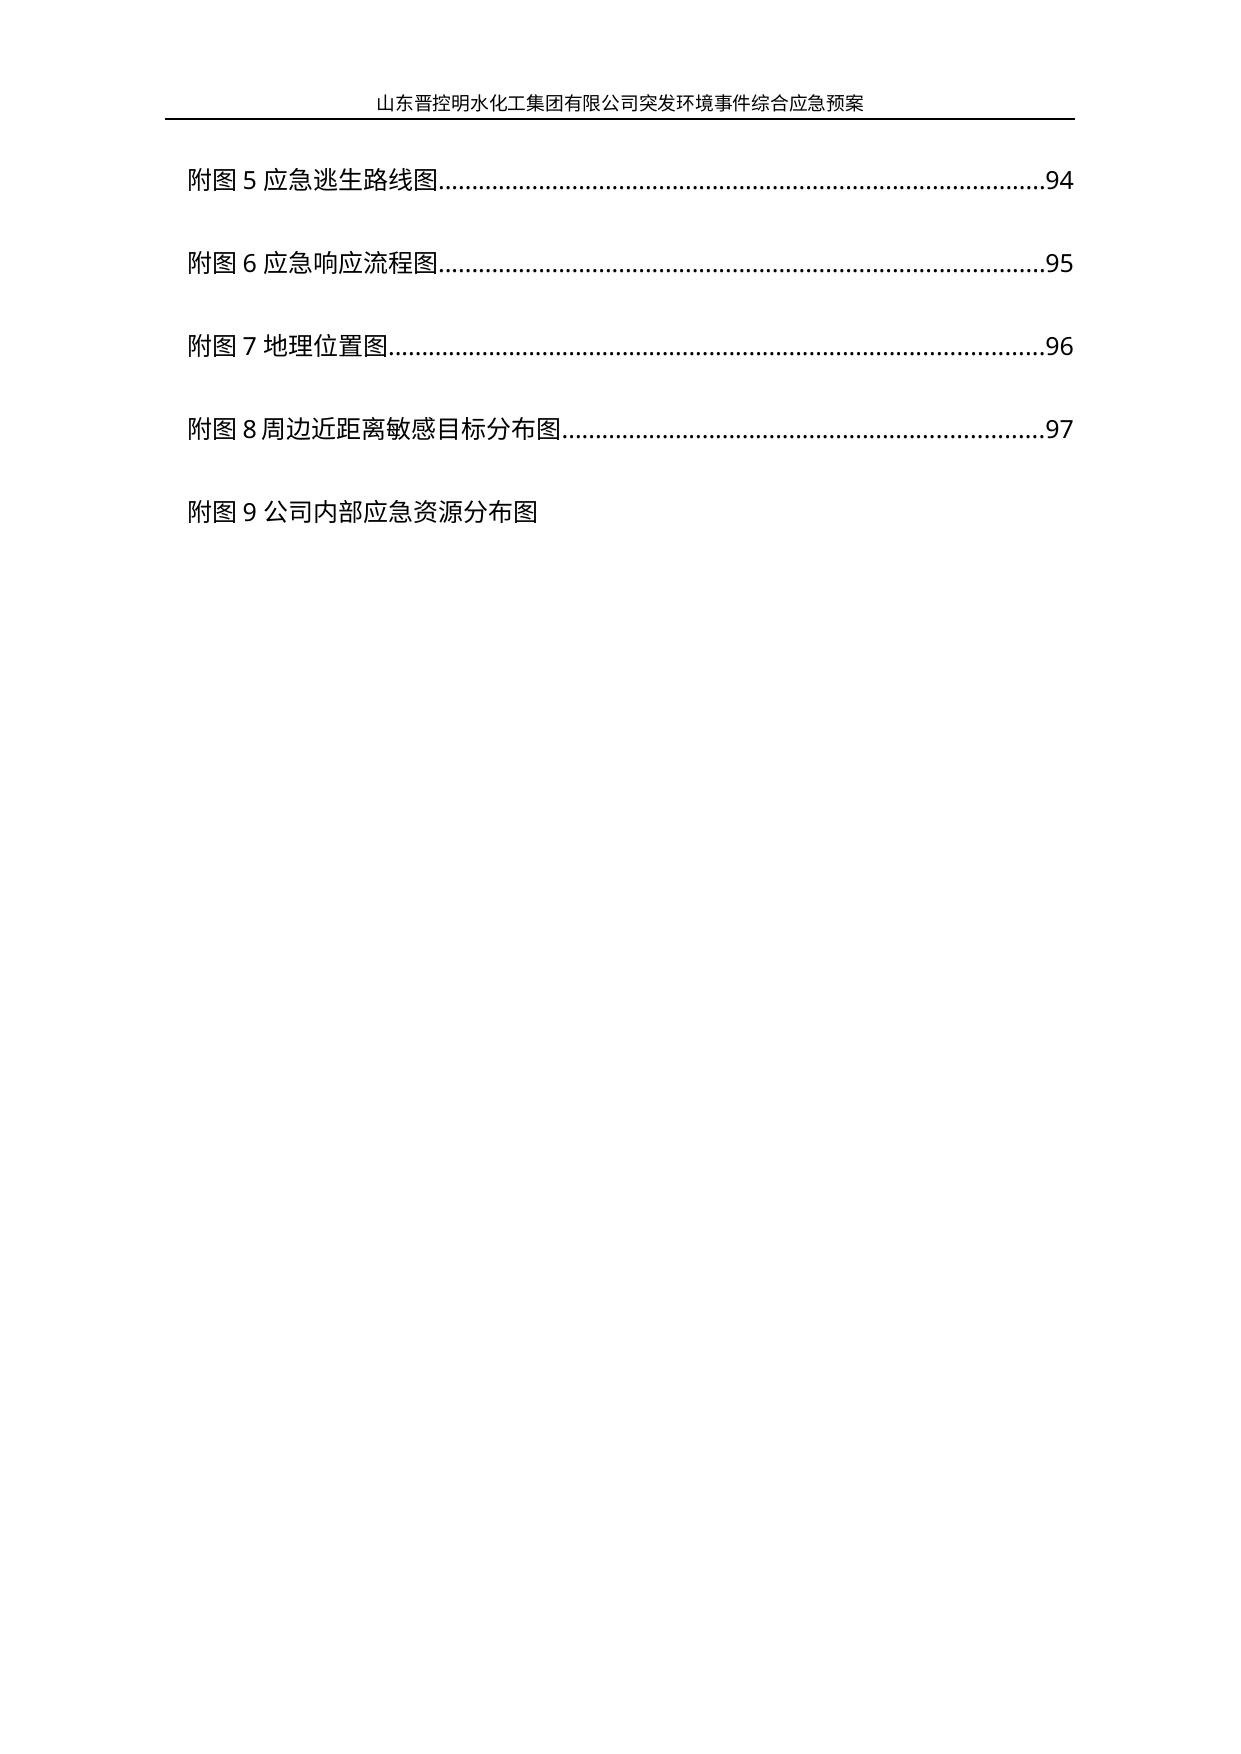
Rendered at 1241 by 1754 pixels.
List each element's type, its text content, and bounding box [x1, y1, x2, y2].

text 附图5 应急逃生路线图 94 [187, 146, 1075, 211]
text 附图7 地理位置图 96 [187, 312, 1075, 377]
text 附图9 公司内部应急资源分布图 98 [187, 478, 1075, 543]
text 附图6 应急响应流程图 95 [187, 229, 1075, 294]
text 附图8周边近距离敏感目标分布图 97 [187, 395, 1075, 460]
